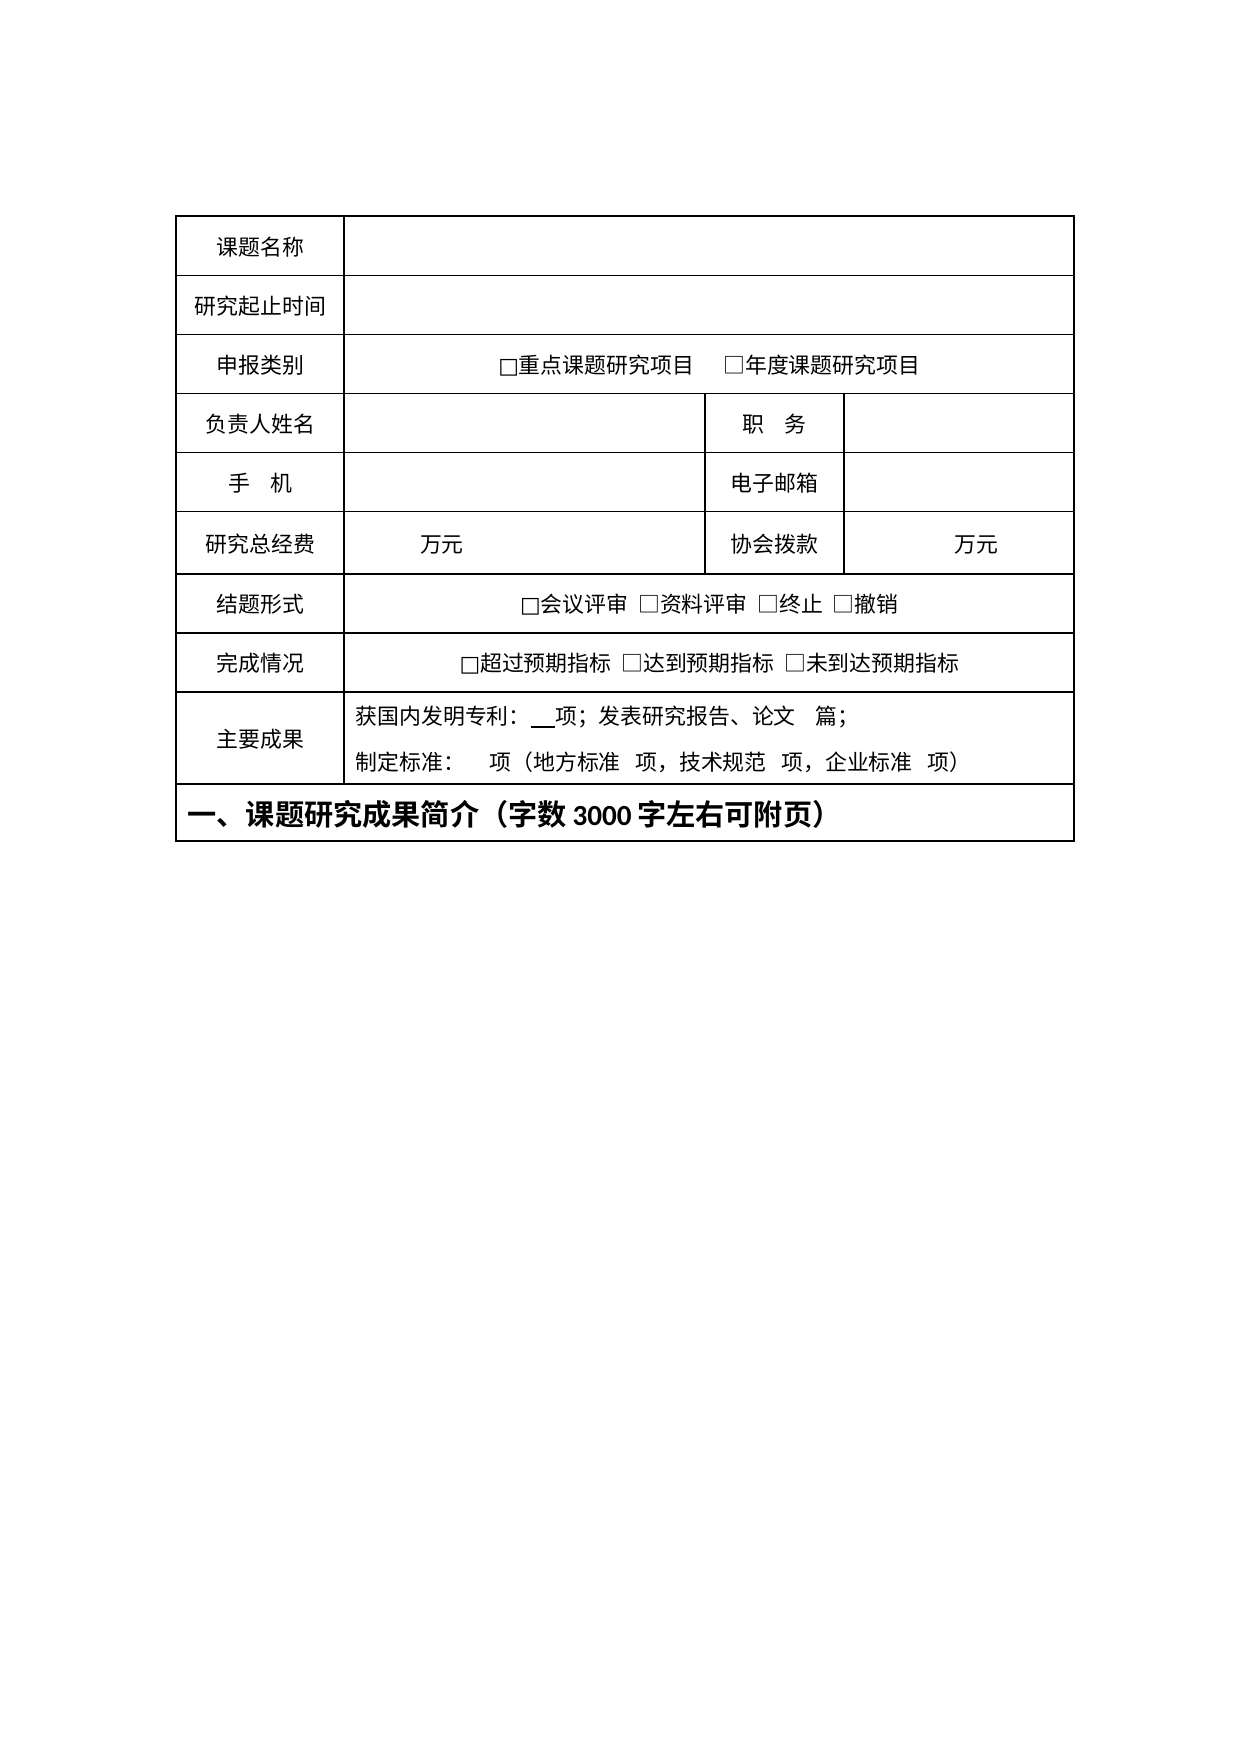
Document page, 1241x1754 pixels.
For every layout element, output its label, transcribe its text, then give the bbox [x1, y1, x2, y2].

table_cell 课题研究成果简介（字数3000字左右可附页） [177, 785, 1073, 840]
table_cell 完成情况 [177, 634, 343, 691]
table_cell 协会拨款 [706, 512, 843, 573]
table_cell [845, 453, 1073, 511]
table_cell 研究起止时间 [177, 276, 343, 333]
table_header 课题名称 [177, 217, 343, 274]
table_cell 万元 [845, 512, 1073, 573]
table_cell [345, 276, 1073, 333]
table_cell [845, 394, 1073, 452]
table_cell 结题形式 [177, 575, 343, 632]
table_cell □超过预期指标 □达到预期指标 □未到达预期指标 [345, 634, 1073, 691]
table_cell 主要成果 [177, 693, 343, 783]
table_cell [345, 394, 704, 452]
table_cell 电子邮箱 [706, 453, 843, 511]
table_cell 获国内发明专利： 项；发表研究报告、论文 篇； 制定标准： 项（地方标准 项，技术规范 项，企业标准 项） [345, 693, 1073, 783]
table_header [345, 217, 1073, 274]
table_cell □重点课题研究项目 □年度课题研究项目 [345, 335, 1073, 393]
table_cell 手 机 [177, 453, 343, 511]
table_cell 申报类别 [177, 335, 343, 393]
table_cell 万元 [345, 512, 704, 573]
table_cell [345, 453, 704, 511]
table_cell □会议评审 □资料评审 □终止 □撤销 [345, 575, 1073, 632]
table_cell 职 务 [706, 394, 843, 452]
table_cell 研究总经费 [177, 512, 343, 573]
table_cell 负责人姓名 [177, 394, 343, 452]
